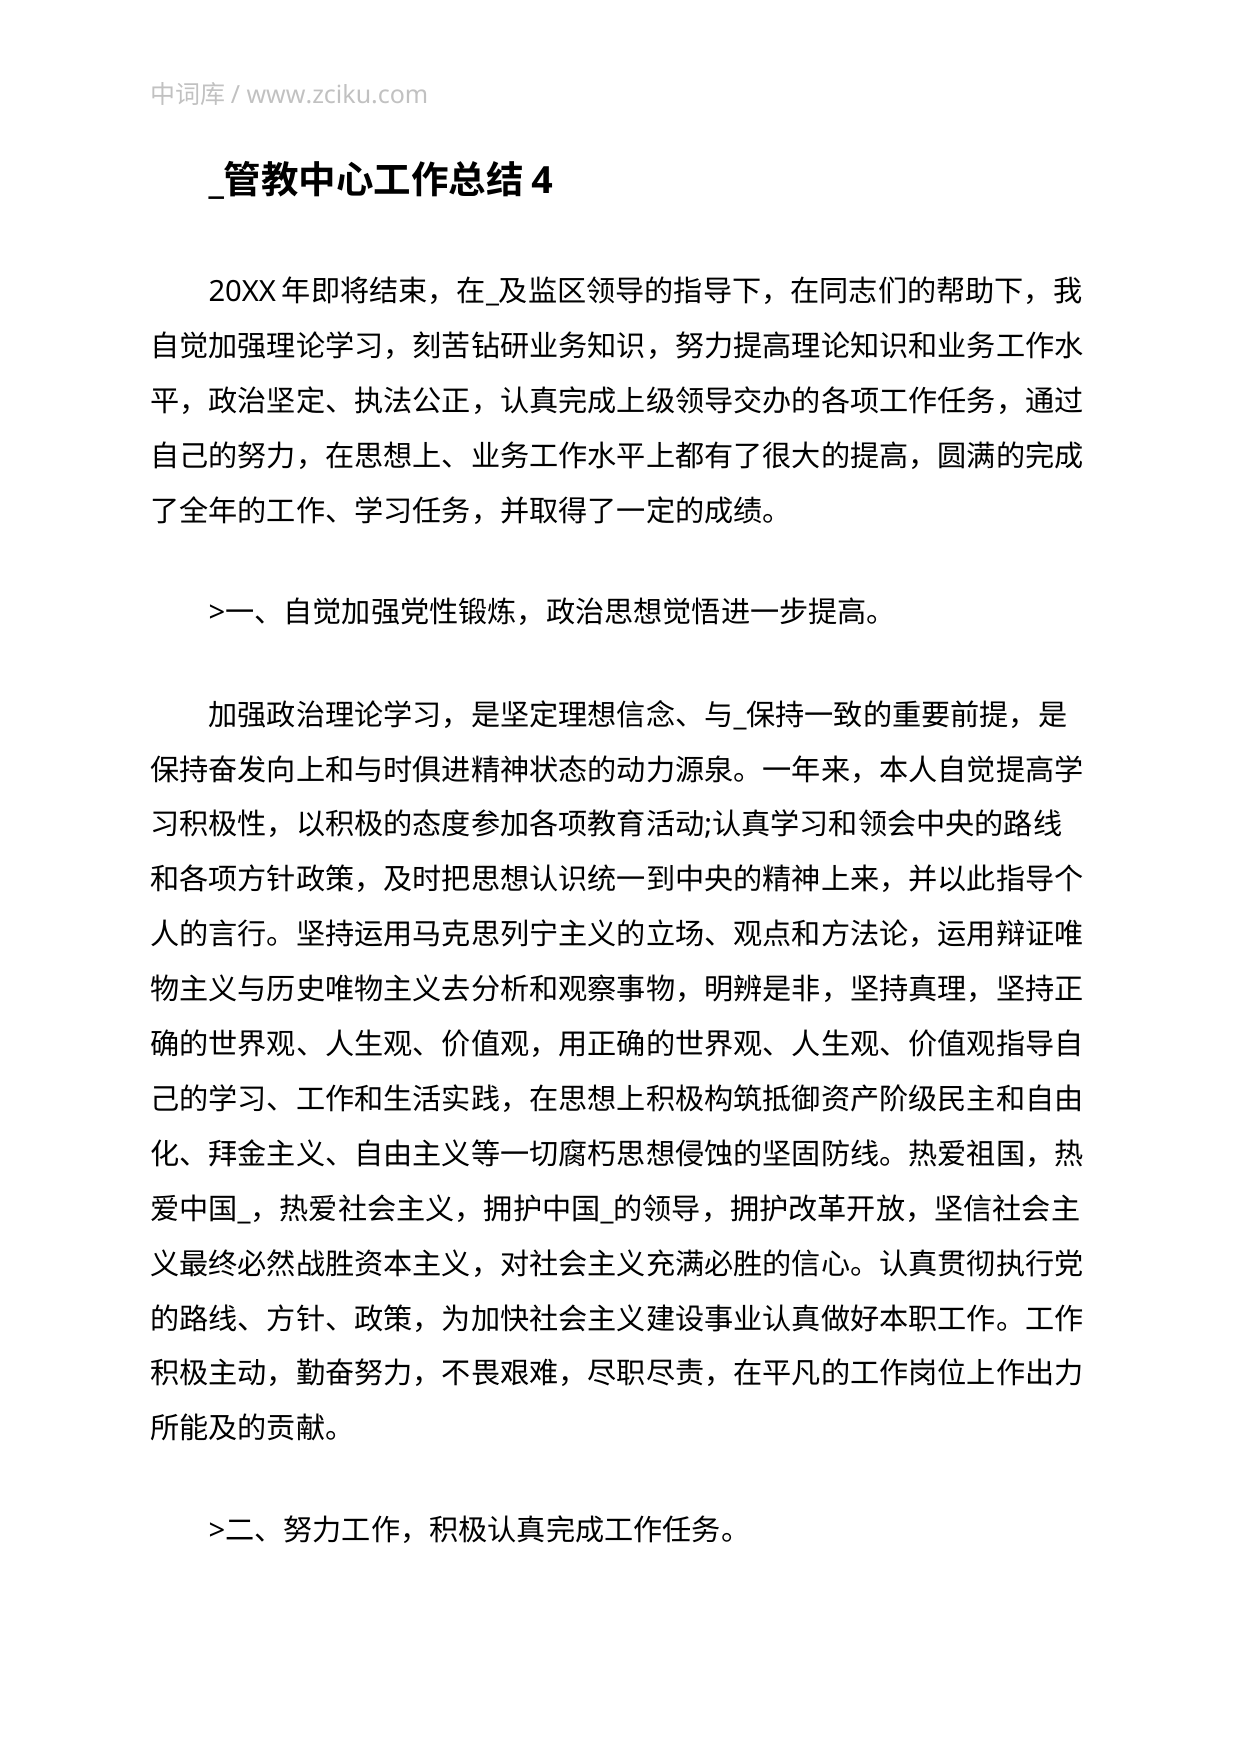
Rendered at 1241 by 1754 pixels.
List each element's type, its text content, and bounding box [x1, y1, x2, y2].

text _管教中心工作总结4 [150, 150, 1090, 204]
text >二、努力工作，积极认真完成工作任务。 [150, 1507, 1090, 1549]
text 加强政治理论学习，是坚定理想信念、与_保持一致的重要前提，是保持奋发向上和与时俱进精神状态的动力源泉。一年来，本人自觉提高学习积极性，以积极的态度参加各项教育活动;认真学习和领会中央的路线和各项方针政策，及时把思想认识统一到中央的精神上来，并以此指导个人的言行。坚持运用马克思列宁主义的立场、观点和方法论，运用辩证唯物主义与历史唯物主义去分析和观察事物，明辨是非，坚持真理，坚持正确的世界观、人生观、价值观，用正确的世界观、人生观、价值观指导自己的学习、工作和生活实践，在思想上积极构筑抵御资产阶级民主和自由化、拜金主义、自由主义等一切腐朽思想侵蚀的坚固防线。热爱祖国，热爱中国_，热爱社会主义，拥护中国_的领导，拥护改革开放，坚信社会主义最终必然战胜资本主义，对社会主义充满必胜的信心。认真贯彻执行党的路线、方针、政策，为加快社会主义建设事业认真做好本职工作。工作积极主动，勤奋努力，不畏艰难，尽职尽责，在平凡的工作岗位上作出力所能及的贡献。 [150, 691, 1090, 1447]
text >一、自觉加强党性锻炼，政治思想觉悟进一步提高。 [150, 589, 1090, 631]
text 20XX年即将结束，在_及监区领导的指导下，在同志们的帮助下，我自觉加强理论学习，刻苦钻研业务知识，努力提高理论知识和业务工作水平，政治坚定、执法公正，认真完成上级领导交办的各项工作任务，通过自己的努力，在思想上、业务工作水平上都有了很大的提高，圆满的完成了全年的工作、学习任务，并取得了一定的成绩。 [150, 268, 1090, 529]
